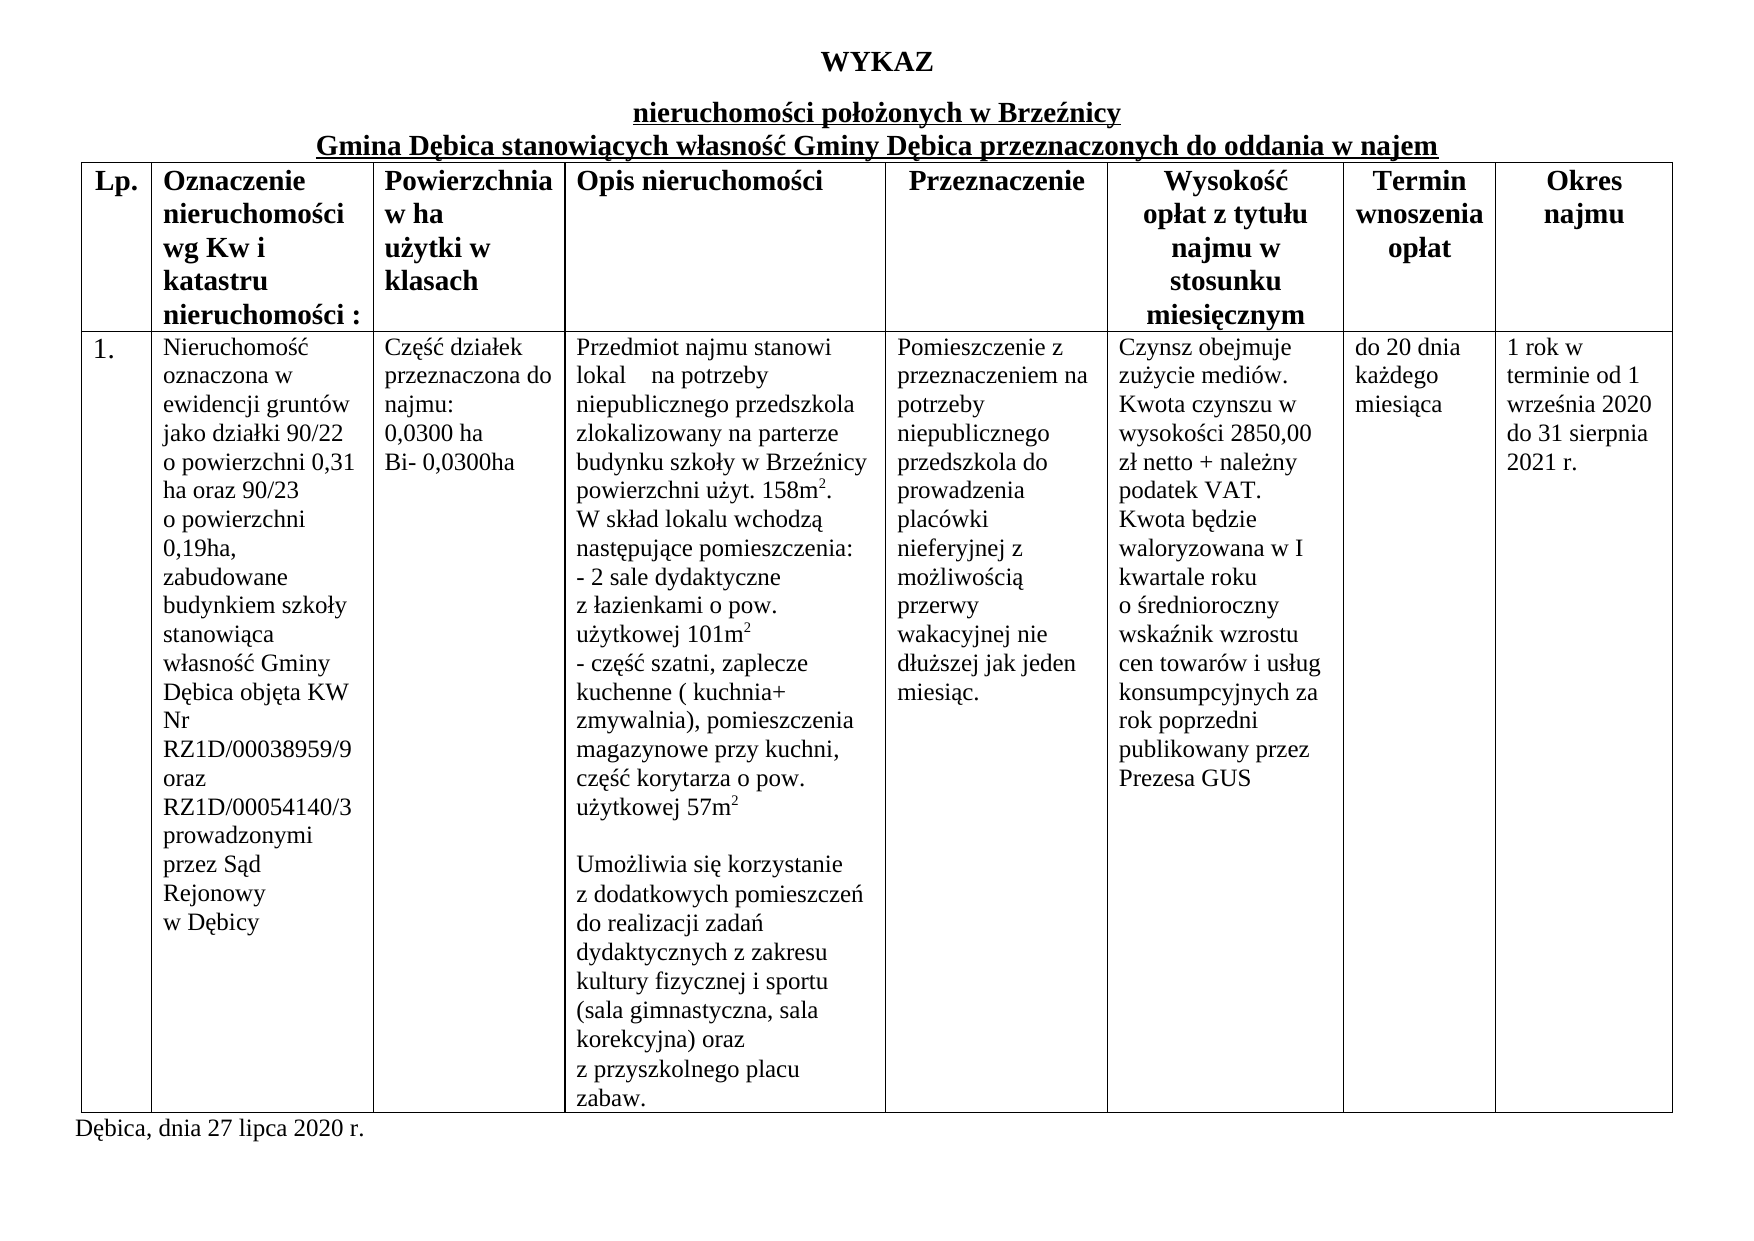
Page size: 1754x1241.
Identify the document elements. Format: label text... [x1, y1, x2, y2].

table_header Okres najmu [1496, 163, 1672, 331]
table_cell Czynsz obejmuje zużycie mediów. Kwota czynszu w wysokości 2850,00 zł netto + należny podatek VAT. Kwota będzie waloryzowana w I kwartale roku o średnioroczny wskaźnik wzrostu cen towarów i usług konsumpcyjnych za rok poprzedni publikowany przez Prezesa GUS [1108, 332, 1343, 1112]
table_header Opis nieruchomości [566, 163, 885, 331]
table_cell Pomieszczenie z przeznaczeniem na potrzeby niepublicznego przedszkola do prowadzenia placówki nieferyjnej z możliwością przerwy wakacyjnej nie dłuższej jak jeden miesiąc. [886, 332, 1107, 1112]
table_header Oznaczenie nieruchomości wg Kw i katastru nieruchomości : [152, 163, 373, 331]
table_header Wysokość opłat z tytułu najmu w stosunku miesięcznym [1108, 163, 1343, 331]
text Dębica, dnia 27 lipca 2020 r. [75, 1113, 1679, 1142]
table_cell Część działek przeznaczona do najmu: 0,0300 ha Bi- 0,0300ha [374, 332, 564, 1112]
text Gmina Dębica stanowiących własność Gminy Dębica przeznaczonych do oddania w najem [75, 128, 1679, 162]
table_header Termin wnoszenia opłat [1344, 163, 1495, 331]
table_cell 1. [82, 332, 151, 1112]
table_cell Przedmiot najmu stanowi lokal na potrzeby niepublicznego przedszkola zlokalizowany na parterze budynku szkoły w Brzeźnicy powierzchni użyt. 158m2. W skład lokalu wchodzą następujące pomieszczenia: - 2 sale dydaktyczne z łazienkami o pow. użytkowej 101m2 - część szatni, zaplecze kuchenne ( kuchnia+ zmywalnia), pomieszczenia magazynowe przy kuchni, część korytarza o pow. użytkowej 57m2 Umożliwia się korzystanie z dodatkowych pomieszczeń do realizacji zadań dydaktycznych z zakresu kultury fizycznej i sportu (sala gimnastyczna, sala korekcyjna) oraz z przyszkolnego placu zabaw. [566, 332, 885, 1112]
table_header Przeznaczenie [886, 163, 1107, 331]
table_cell 1 rok w terminie od 1 września 2020 do 31 sierpnia 2021 r. [1496, 332, 1672, 1112]
table_header Lp. [82, 163, 151, 331]
table_header Powierzchnia w ha użytki w klasach [374, 163, 564, 331]
text WYKAZ [75, 44, 1679, 78]
table_cell Nieruchomość oznaczona w ewidencji gruntów jako działki 90/22 o powierzchni 0,31 ha oraz 90/23 o powierzchni 0,19ha, zabudowane budynkiem szkoły stanowiąca własność Gminy Dębica objęta KW Nr RZ1D/00038959/9 oraz RZ1D/00054140/3 prowadzonymi przez Sąd Rejonowy w Dębicy [152, 332, 373, 1112]
text nieruchomości położonych w Brzeźnicy [75, 95, 1679, 128]
table_cell do 20 dnia każdego miesiąca [1344, 332, 1495, 1112]
